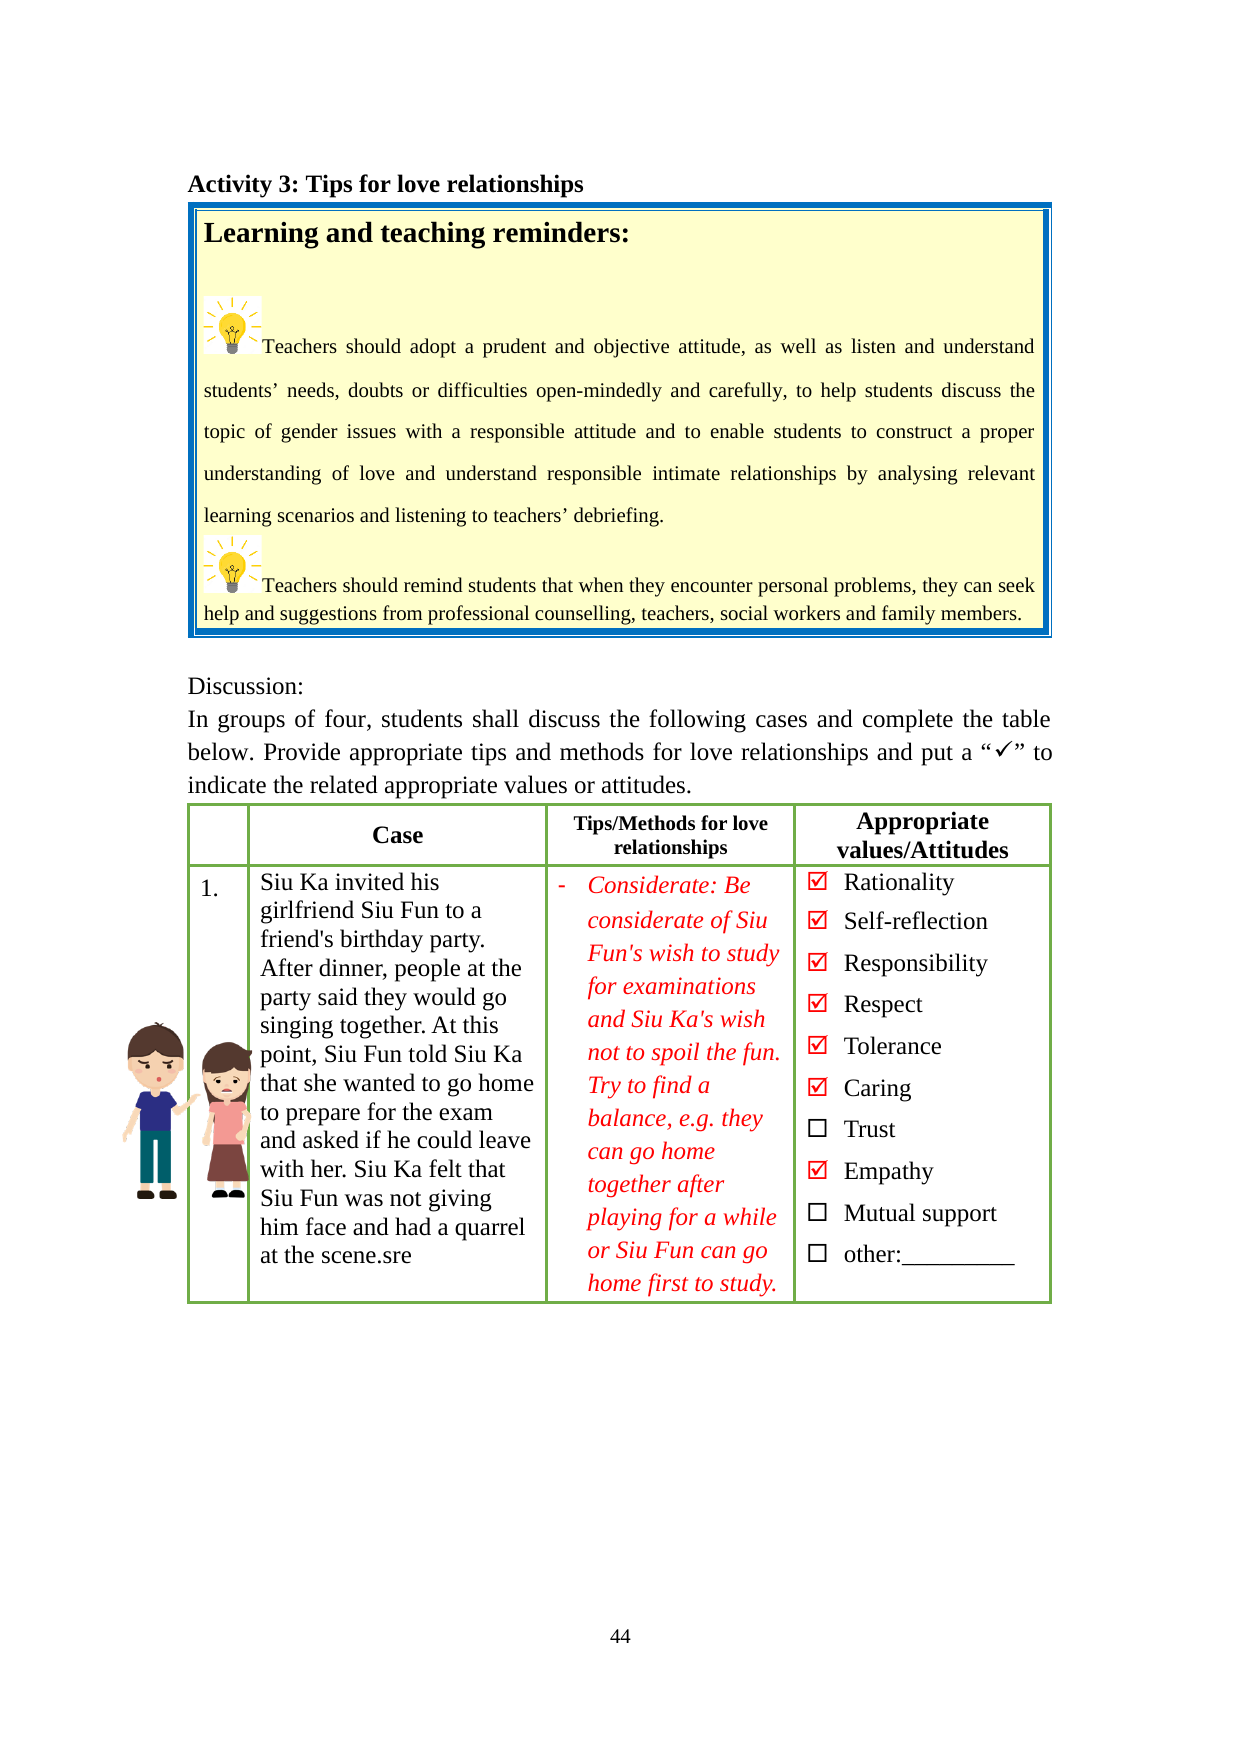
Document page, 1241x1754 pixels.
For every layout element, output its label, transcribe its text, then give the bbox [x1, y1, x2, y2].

picture [122, 1022, 253, 1199]
picture [203, 296, 262, 354]
table_cell [190, 1199, 247, 1301]
picture [203, 535, 262, 593]
text In groups of four, students shall discuss the following cases and complete the table below. Provide appropriate tips and methods for love relationships and put a “” to indicate the related appropriate values or attitudes. [187, 704, 1053, 798]
text Activity 3: Tips for love relationships [187, 169, 1053, 197]
table_header [190, 806, 247, 863]
table_header Case [250, 806, 545, 863]
table_cell Considerate: Be considerate of Siu Fun's wish to study for examinations and Siu Ka's wish not to spoil the fun. Try to find a balance, e.g. they can go home together after playing for a while or Siu Fun can go home first to study. [548, 867, 793, 1301]
table_header Appropriate values/Attitudes [796, 806, 1049, 863]
table_header Learning and teaching reminders: Teachers should adopt a prudent and objective attitude, as well as listen and understand students’ needs, doubts or difficulties open-mindedly and carefully, to help students discuss the topic of gender issues with a responsible attitude and to enable students to construct a proper understanding of love and understand responsible intimate relationships by analysing relevant learning scenarios and listening to teachers’ debriefing. Teachers should remind students that when they encounter personal problems, they can seek help and suggestions from professional counselling, teachers, social workers and family members. [197, 211, 1043, 628]
text Discussion: [187, 671, 1053, 699]
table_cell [796, 867, 1049, 1301]
table_cell Siu Ka invited his girlfriend Siu Fun to a friend's birthday party. After dinner, people at the party said they would go singing together. At this point, Siu Fun told Siu Ka that she wanted to go home to prepare for the exam and asked if he could leave with her. Siu Ka felt that Siu Fun was not giving him face and had a quarrel at the scene.sre [250, 867, 545, 1301]
table_header Tips/Methods for love relationships [548, 806, 793, 863]
table_cell [190, 867, 247, 1022]
